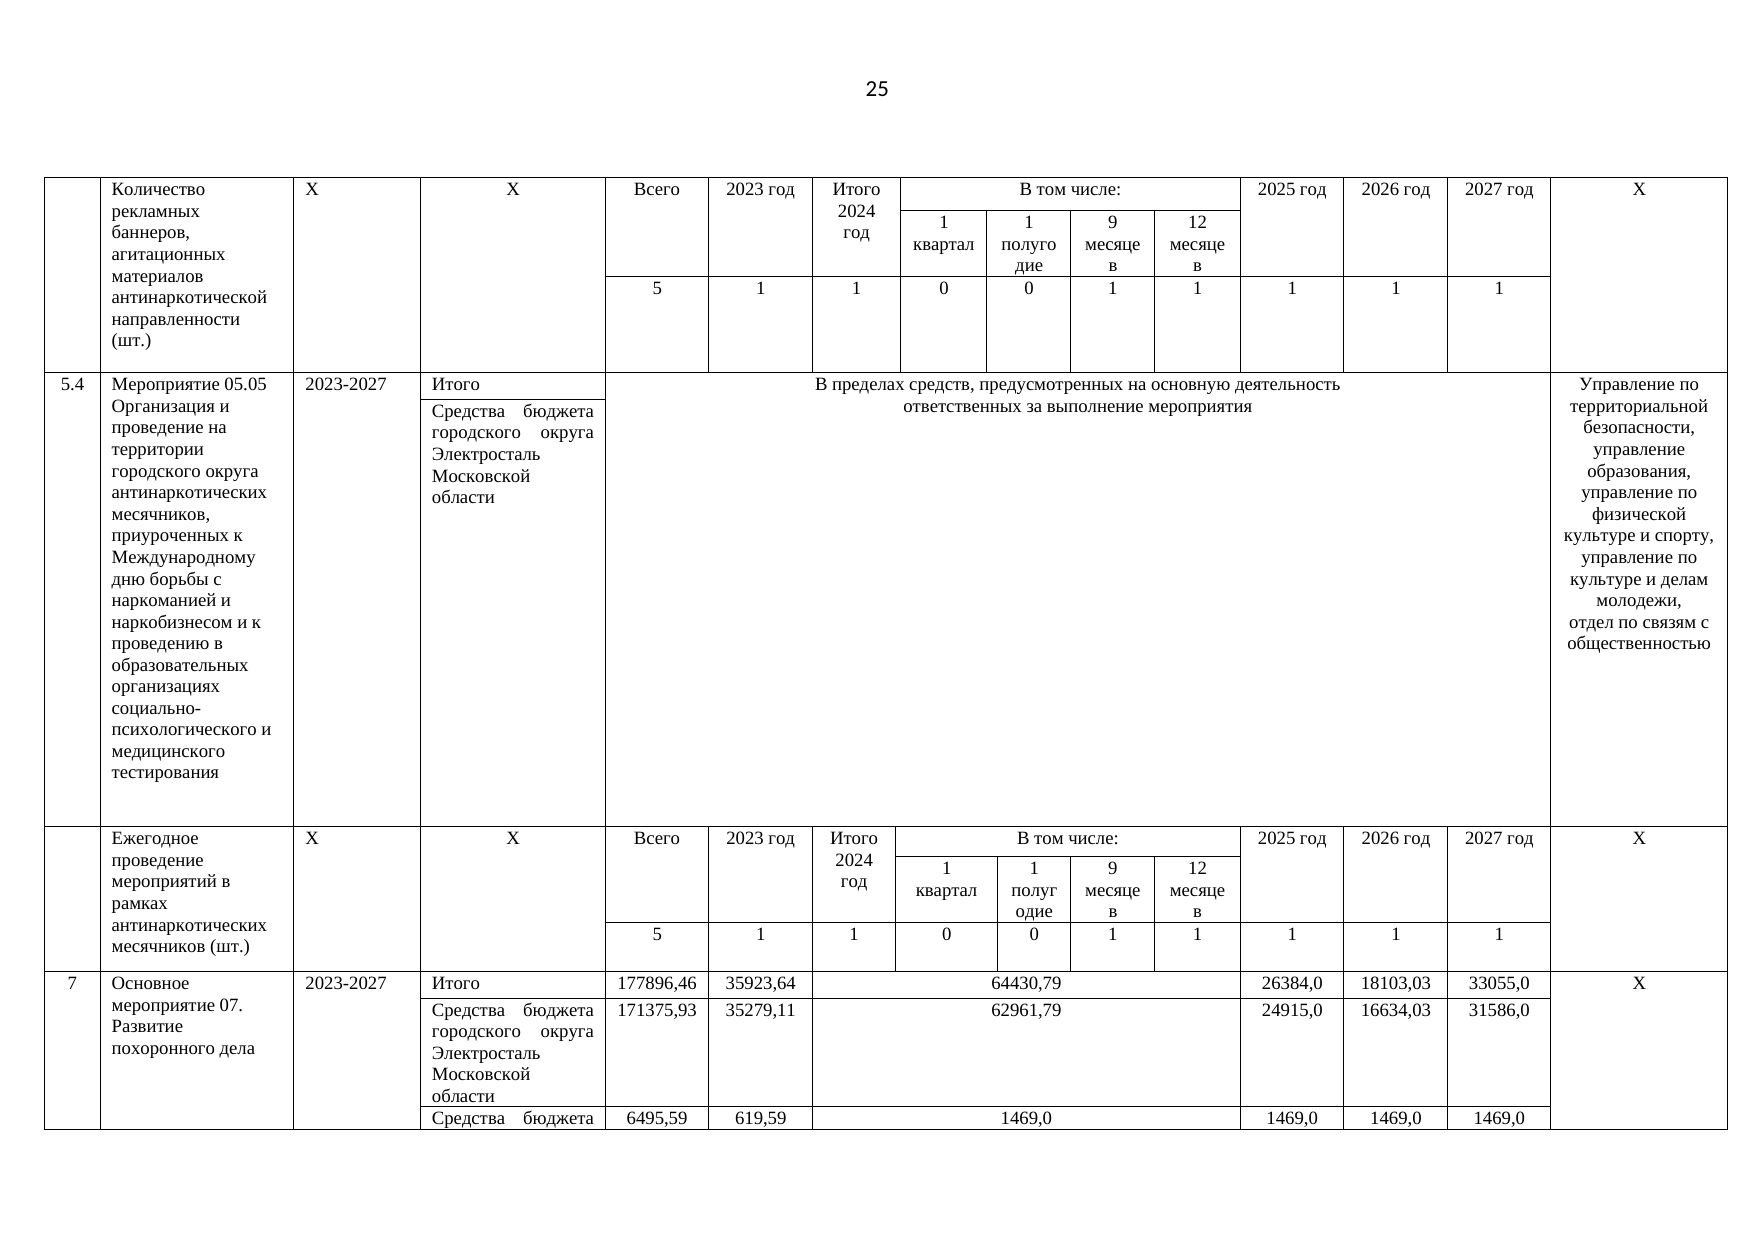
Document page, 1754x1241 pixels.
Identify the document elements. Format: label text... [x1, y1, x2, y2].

table_cell Итого [421, 373, 605, 399]
table_cell 1469,0 [813, 1107, 1240, 1129]
table_cell 2023-2027 [294, 972, 420, 1129]
table_cell 1 [1155, 923, 1240, 971]
table_cell 2026 год [1344, 827, 1447, 922]
table_cell 0 [987, 277, 1070, 372]
table_cell Х [1551, 178, 1727, 372]
table_cell X [294, 827, 420, 971]
table_cell 1 полугодие [998, 857, 1070, 922]
table_cell 12 месяцев [1155, 857, 1240, 922]
table_cell 177896,46 [606, 972, 708, 997]
table_cell 26384,0 [1241, 972, 1343, 997]
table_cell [421, 1107, 605, 1129]
table_cell 1469,0 [1344, 1107, 1447, 1129]
table_cell 1 [1071, 923, 1154, 971]
table_cell 18103,03 [1344, 972, 1447, 997]
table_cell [421, 999, 605, 1106]
table_cell Ежегодное проведение мероприятий в рамках антинаркотических месячников (шт.) [101, 827, 293, 971]
table_cell 2023 год [709, 178, 812, 276]
table_cell 2025 год [1241, 827, 1343, 922]
table_cell Х [421, 178, 605, 372]
table_cell 0 [901, 277, 986, 372]
table_cell 2026 год [1344, 178, 1447, 276]
table_cell Х [1551, 972, 1727, 1129]
table_cell 33055,0 [1448, 972, 1550, 997]
table_cell Основное мероприятие 07. Развитие похоронного дела [101, 972, 293, 1129]
table_cell 5 [606, 923, 708, 971]
table_cell 171375,93 [606, 999, 708, 1106]
table_cell 2027 год [1448, 827, 1550, 922]
table_cell 2023-2027 [294, 373, 420, 826]
table_cell 1 [813, 923, 895, 971]
table_cell 1469,0 [1448, 1107, 1550, 1129]
table_cell 1 [1071, 277, 1154, 372]
table_cell Х [294, 178, 420, 372]
table_cell 2023 год [709, 827, 812, 922]
table_cell 24915,0 [1241, 999, 1343, 1106]
table_cell Всего [606, 178, 708, 276]
table_cell 1 [709, 277, 812, 372]
table_cell 1 [813, 277, 900, 372]
table_cell 1 [709, 923, 812, 971]
table_cell 1 [1155, 277, 1240, 372]
table_cell 9 месяцев [1071, 857, 1154, 922]
table_cell 619,59 [709, 1107, 812, 1129]
table_cell Количество рекламных баннеров, агитационных материалов антинаркотической направленности (шт.) [101, 178, 293, 372]
table_cell Итого 2024 год [813, 827, 895, 922]
table_cell Итого 2024 год [813, 178, 900, 276]
table_cell 35923,64 [709, 972, 812, 997]
table_cell В том числе: [901, 178, 1240, 210]
table_cell 2027 год [1448, 178, 1550, 276]
table_cell 1 [1448, 277, 1550, 372]
table_cell Всего [606, 827, 708, 922]
table_cell 5.4 [45, 373, 100, 826]
table_cell 2025 год [1241, 178, 1343, 276]
table_cell 35279,11 [709, 999, 812, 1106]
table_cell В том числе: [896, 827, 1240, 856]
table_cell 9 месяцев [1071, 211, 1154, 276]
table_cell 0 [896, 923, 997, 971]
table_cell Х [1551, 827, 1727, 971]
table_cell X [421, 827, 605, 971]
table_cell 6495,59 [606, 1107, 708, 1129]
table_cell 1 [1241, 923, 1343, 971]
table_cell 1 [1344, 277, 1447, 372]
table_cell Средства бюджета городского округа Электросталь Московской области [421, 400, 605, 826]
table_cell 1 [1344, 923, 1447, 971]
table_cell В пределах средств, предусмотренных на основную деятельность ответственных за выполнение мероприятия [606, 373, 1550, 826]
table_cell 64430,79 [813, 972, 1240, 997]
table_cell 62961,79 [813, 999, 1240, 1106]
table_cell 12 месяцев [1155, 211, 1240, 276]
table_cell Итого [421, 972, 605, 997]
table_cell 1469,0 [1241, 1107, 1343, 1129]
table_cell 5 [606, 277, 708, 372]
table_cell Мероприятие 05.05 Организация и проведение на территории городского округа антинаркотических месячников, приуроченных к Международному дню борьбы с наркоманией и наркобизнесом и к проведению в образовательных организациях социально-психологического и медицинского тестирования [101, 373, 293, 826]
table_cell 1 квартал [896, 857, 997, 922]
table_cell 7 [45, 972, 100, 1129]
table_cell 16634,03 [1344, 999, 1447, 1106]
table_cell 1 [1241, 277, 1343, 372]
table_cell [45, 827, 100, 971]
table_cell 0 [998, 923, 1070, 971]
table_cell 31586,0 [1448, 999, 1550, 1106]
table_cell 1 [1448, 923, 1550, 971]
table_cell 1 полугодие [987, 211, 1070, 276]
table_cell Управление по территориальной безопасности, управление образования, управление по физической культуре и спорту, управление по культуре и делам молодежи, отдел по связям с общественностью [1551, 373, 1727, 826]
table_cell 1 квартал [901, 211, 986, 276]
